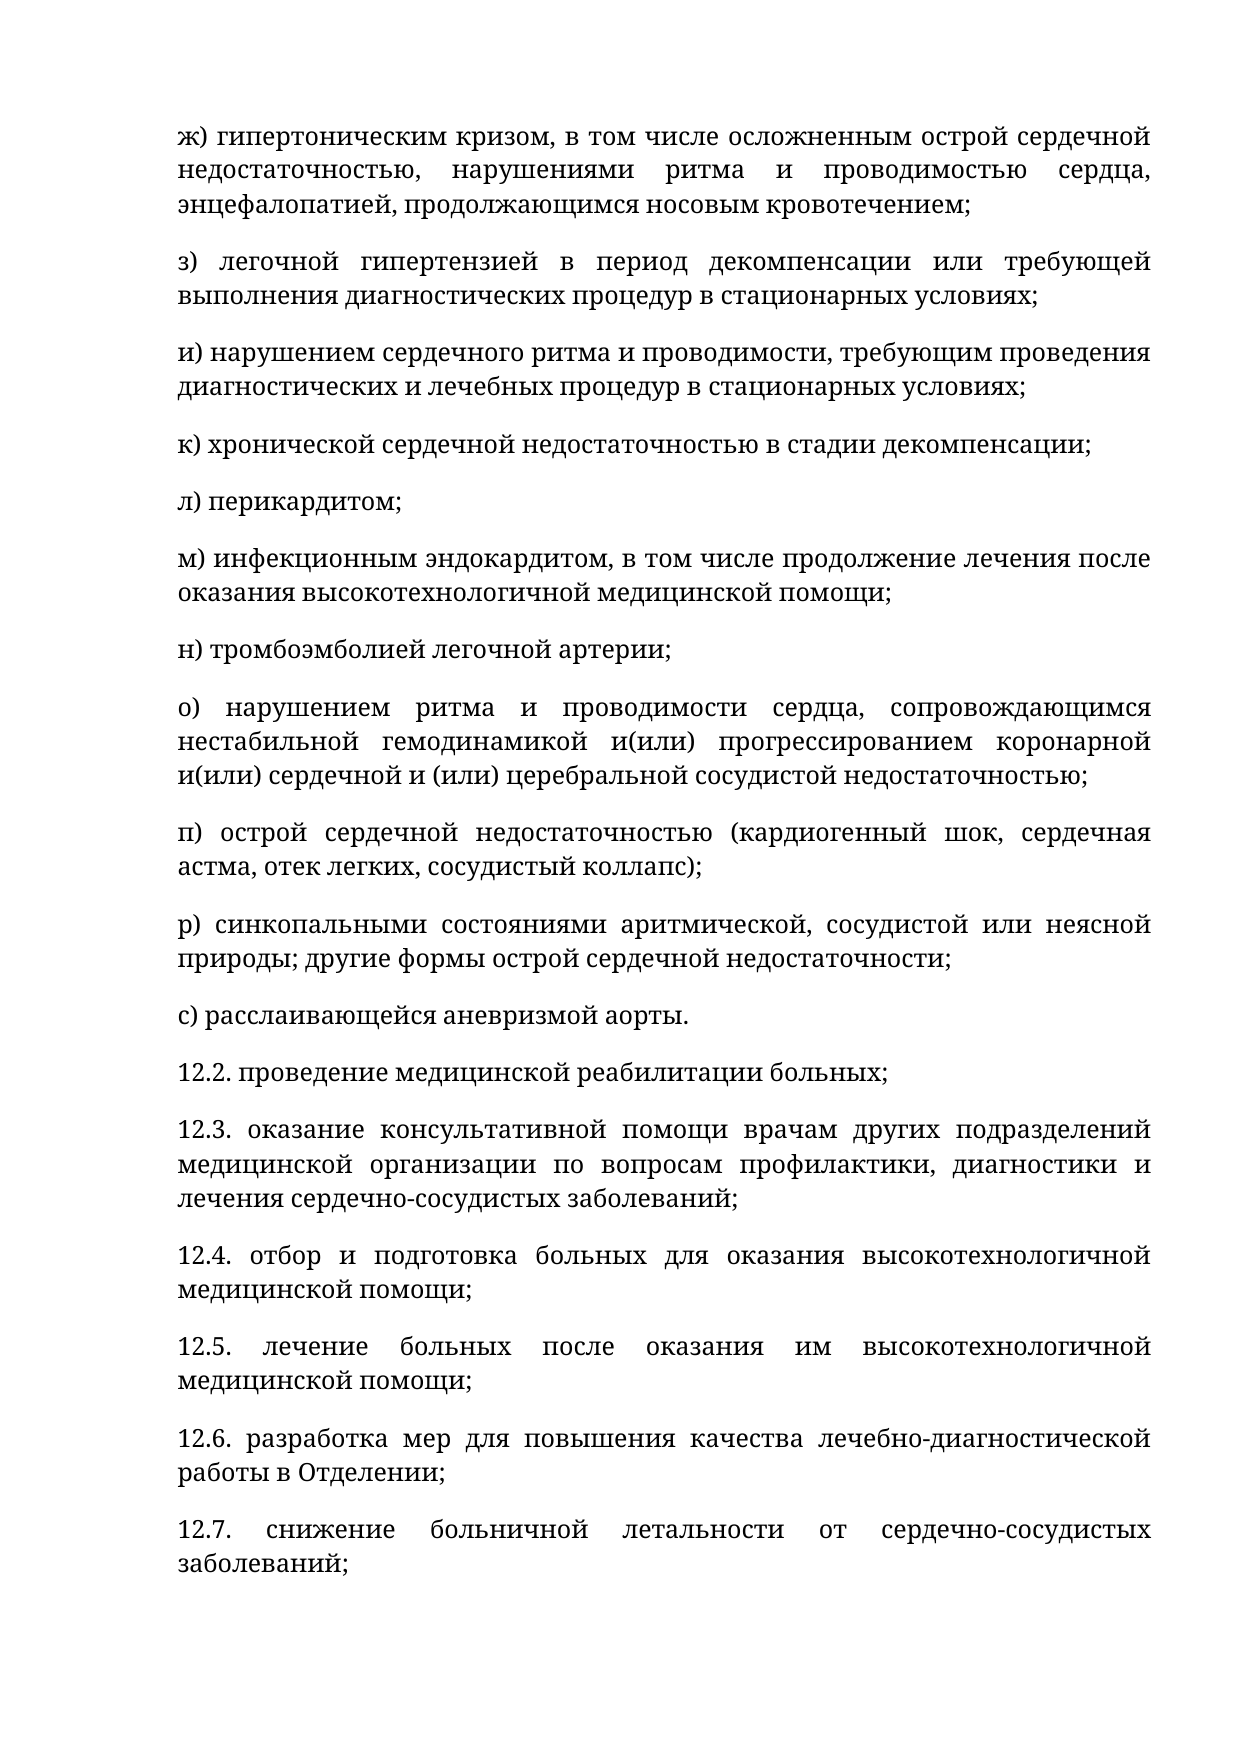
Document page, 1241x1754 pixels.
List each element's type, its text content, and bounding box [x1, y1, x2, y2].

text л) перикардитом; [177, 483, 1152, 518]
text з) легочной гипертензией в период декомпенсации или требующей выполнения диагностических процедур в стационарных условиях; [177, 243, 1152, 312]
text с) расслаивающейся аневризмой аорты. [177, 998, 1152, 1032]
text и) нарушением сердечного ритма и проводимости, требующим проведения диагностических и лечебных процедур в стационарных условиях; [177, 335, 1152, 403]
text м) инфекционным эндокардитом, в том числе продолжение лечения после оказания высокотехнологичной медицинской помощи; [177, 541, 1152, 609]
text о) нарушением ритма и проводимости сердца, сопровождающимся нестабильной гемодинамикой и(или) прогрессированием коронарной и(или) сердечной и (или) церебральной сосудистой недостаточностью; [177, 689, 1152, 792]
text 12.5. лечение больных после оказания им высокотехнологичной медицинской помощи; [177, 1329, 1152, 1397]
text н) тромбоэмболией легочной артерии; [177, 632, 1152, 666]
text 12.2. проведение медицинской реабилитации больных; [177, 1055, 1152, 1089]
text п) острой сердечной недостаточностью (кардиогенный шок, сердечная астма, отек легких, сосудистый коллапс); [177, 815, 1152, 883]
text 12.4. отбор и подготовка больных для оказания высокотехнологичной медицинской помощи; [177, 1238, 1152, 1306]
text к) хронической сердечной недостаточностью в стадии декомпенсации; [177, 426, 1152, 460]
text 12.3. оказание консультативной помощи врачам других подразделений медицинской организации по вопросам профилактики, диагностики и лечения сердечно-сосудистых заболеваний; [177, 1112, 1152, 1214]
text р) синкопальными состояниями аритмической, сосудистой или неясной природы; другие формы острой сердечной недостаточности; [177, 906, 1152, 974]
text 12.6. разработка мер для повышения качества лечебно-диагностической работы в Отделении; [177, 1420, 1152, 1488]
text ж) гипертоническим кризом, в том числе осложненным острой сердечной недостаточностью, нарушениями ритма и проводимостью сердца, энцефалопатией, продолжающимся носовым кровотечением; [177, 118, 1152, 220]
text 12.7. снижение больничной летальности от сердечно-сосудистых заболеваний; [177, 1512, 1152, 1580]
